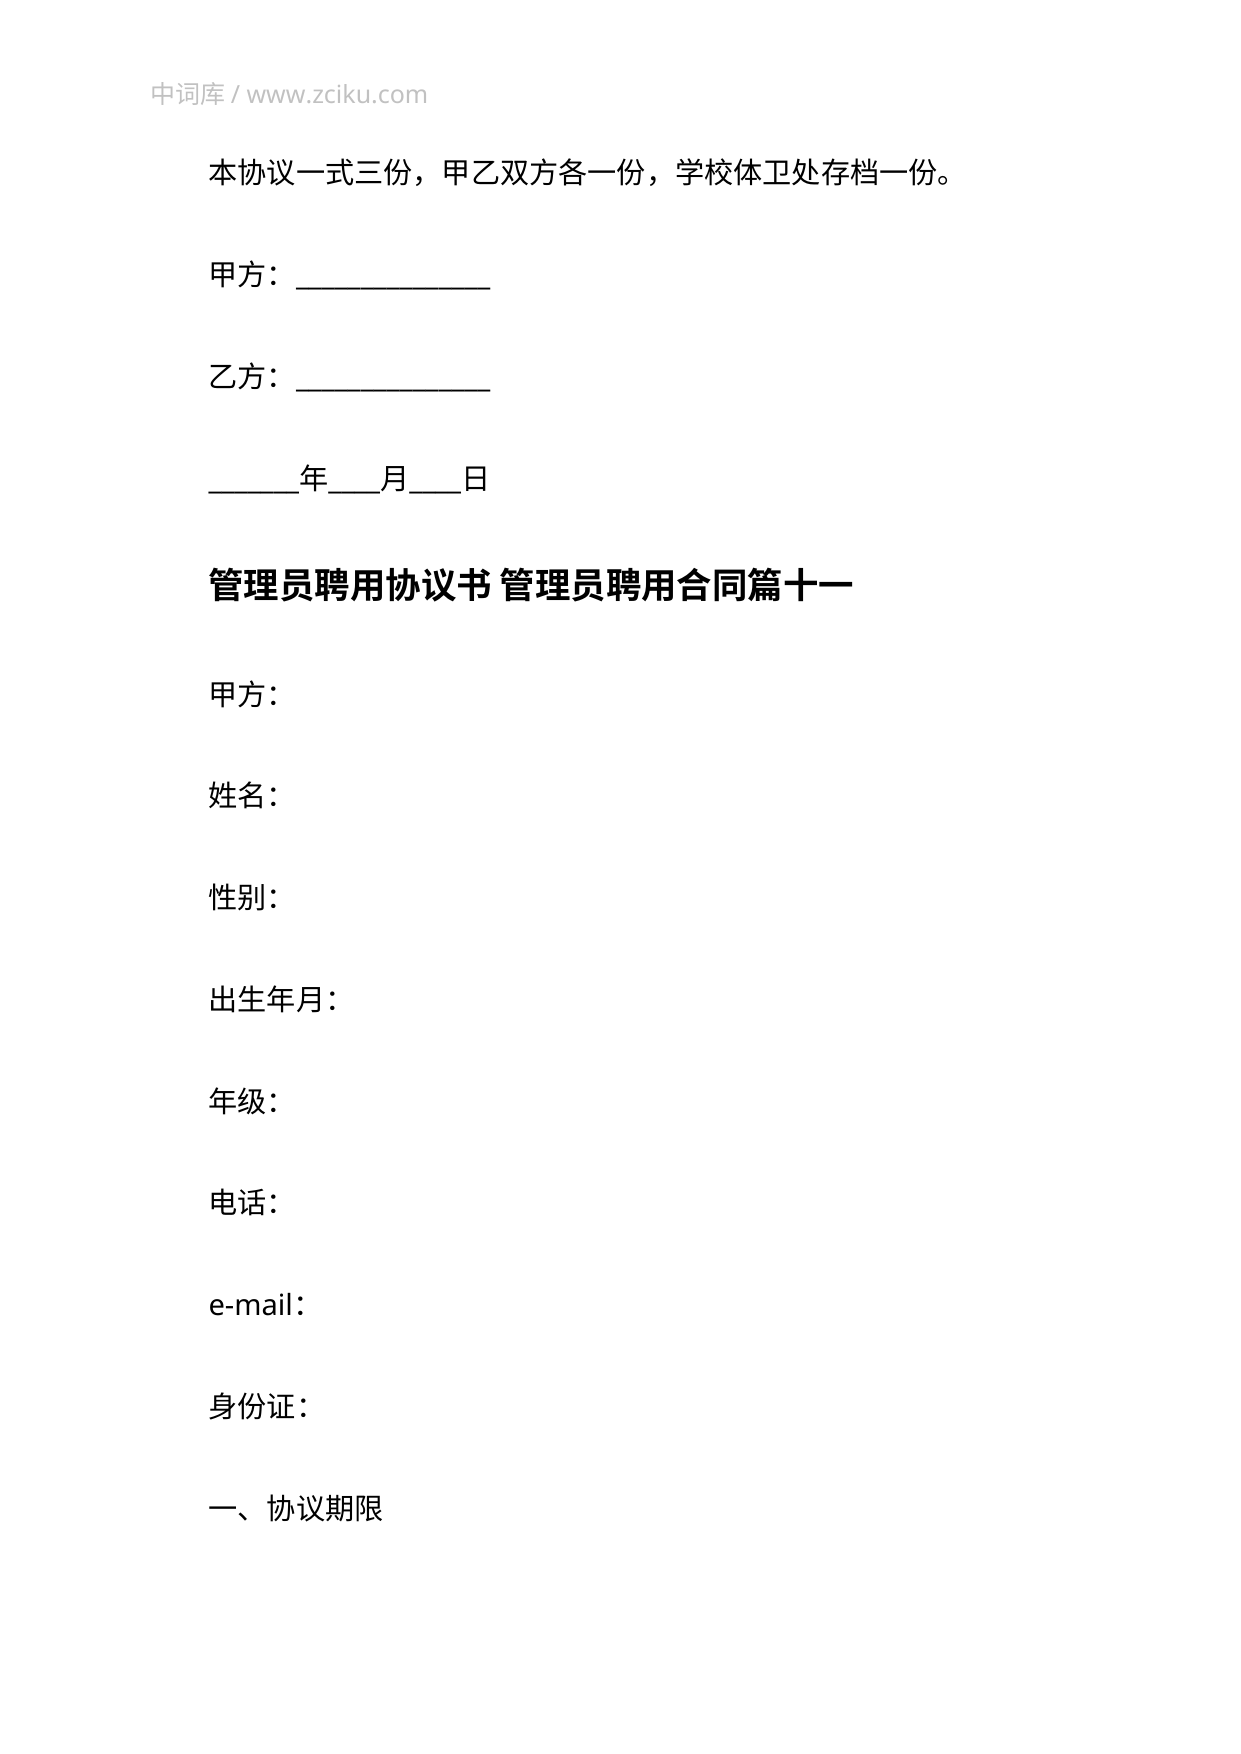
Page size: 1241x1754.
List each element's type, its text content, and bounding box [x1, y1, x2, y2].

text _______年____月____日 [150, 456, 1090, 498]
text 甲方： [150, 671, 1090, 713]
text 年级： [150, 1078, 1090, 1121]
text 电话： [150, 1180, 1090, 1222]
text 出生年月： [150, 976, 1090, 1019]
text 本协议一式三份，甲乙双方各一份，学校体卫处存档一份。 [150, 150, 1090, 192]
text 甲方：_______________ [150, 252, 1090, 294]
text 性别： [150, 875, 1090, 917]
text 乙方：_______________ [150, 354, 1090, 396]
text 身份证： [150, 1384, 1090, 1426]
text e-mail： [150, 1282, 1090, 1324]
text 一、协议期限 [150, 1486, 1090, 1528]
text 管理员聘用协议书 管理员聘用合同篇十一 [150, 558, 1090, 609]
text 姓名： [150, 773, 1090, 815]
